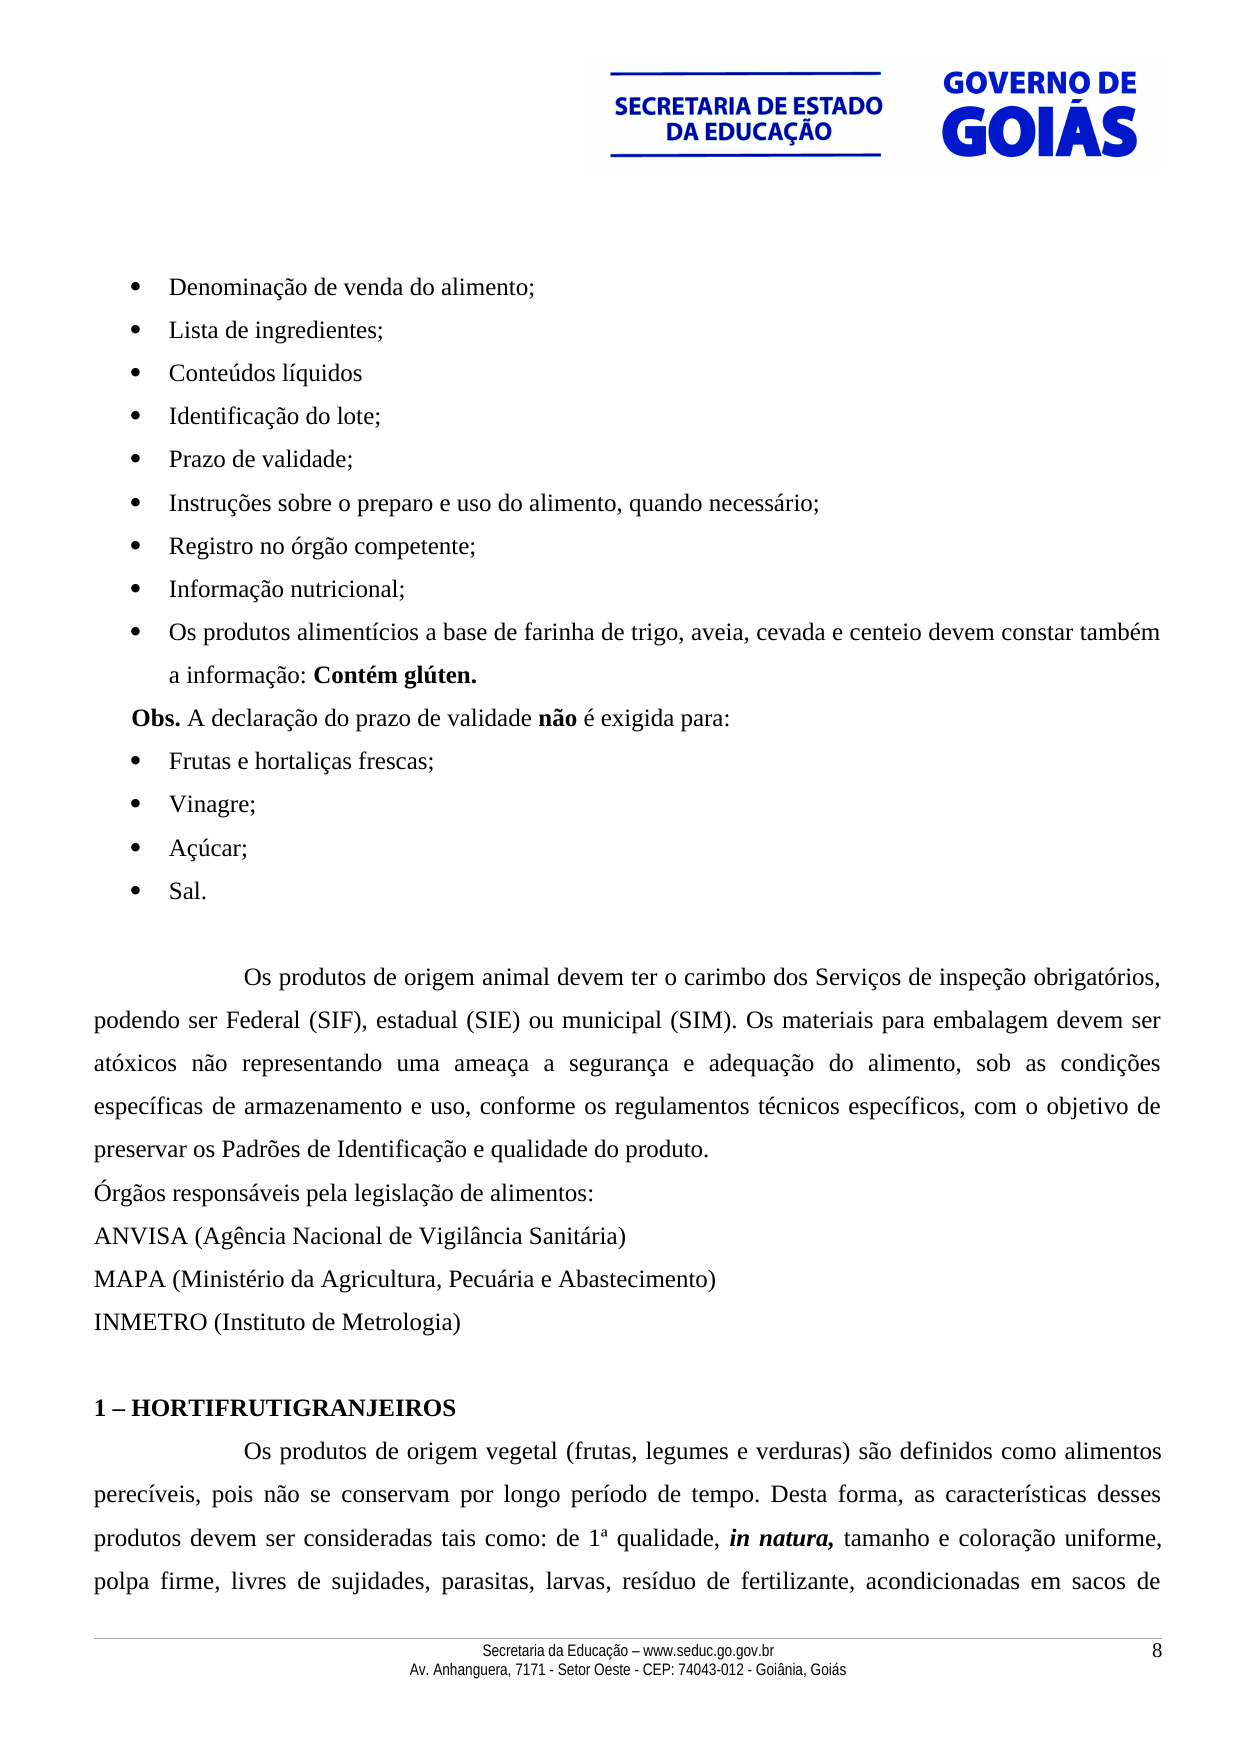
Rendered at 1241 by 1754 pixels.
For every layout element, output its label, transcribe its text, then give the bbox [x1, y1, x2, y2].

picture [584, 59, 1163, 172]
list Registro no órgão competente; [131, 531, 1162, 559]
text Os produtos de origem animal devem ter o carimbo dos Serviços de inspeção obrigatórios, podendo ser Federal (SIF), estadual (SIE) ou municipal (SIM). Os materiais para embalagem devem ser atóxicos não representando uma ameaça a segurança e adequação do alimento, sob as condições específicas de armazenamento e uso, conforme os regulamentos técnicos específicos, com o objetivo de preservar os Padrões de Identificação e qualidade do produto. [94, 962, 1162, 1163]
text INMETRO (Instituto de Metrologia) [94, 1307, 1162, 1336]
list Prazo de validade; [131, 444, 1162, 473]
list Informação nutricional; [131, 574, 1162, 603]
list Denominação de venda do alimento; [131, 272, 1162, 301]
text MAPA (Ministério da Agricultura, Pecuária e Abastecimento) [94, 1264, 1162, 1293]
list Açúcar; [131, 833, 1162, 861]
list Conteúdos líquidos [131, 358, 1162, 387]
list Lista de ingredientes; [131, 315, 1162, 344]
list Os produtos alimentícios a base de farinha de trigo, aveia, cevada e centeio devem constar também a informação: Contém glúten. [131, 617, 1162, 689]
text ANVISA (Agência Nacional de Vigilância Sanitária) [94, 1221, 1162, 1249]
list Instruções sobre o preparo e uso do alimento, quando necessário; [131, 488, 1162, 516]
list Frutas e hortaliças frescas; [131, 746, 1162, 775]
list Vinagre; [131, 789, 1162, 818]
text Obs. A declaração do prazo de validade não é exigida para: [131, 703, 1162, 732]
list Sal. [131, 876, 1162, 904]
list Identificação do lote; [131, 401, 1162, 430]
text Órgãos responsáveis pela legislação de alimentos: [94, 1178, 1162, 1206]
text 1 – HORTIFRUTIGRANJEIROS [94, 1393, 1162, 1422]
